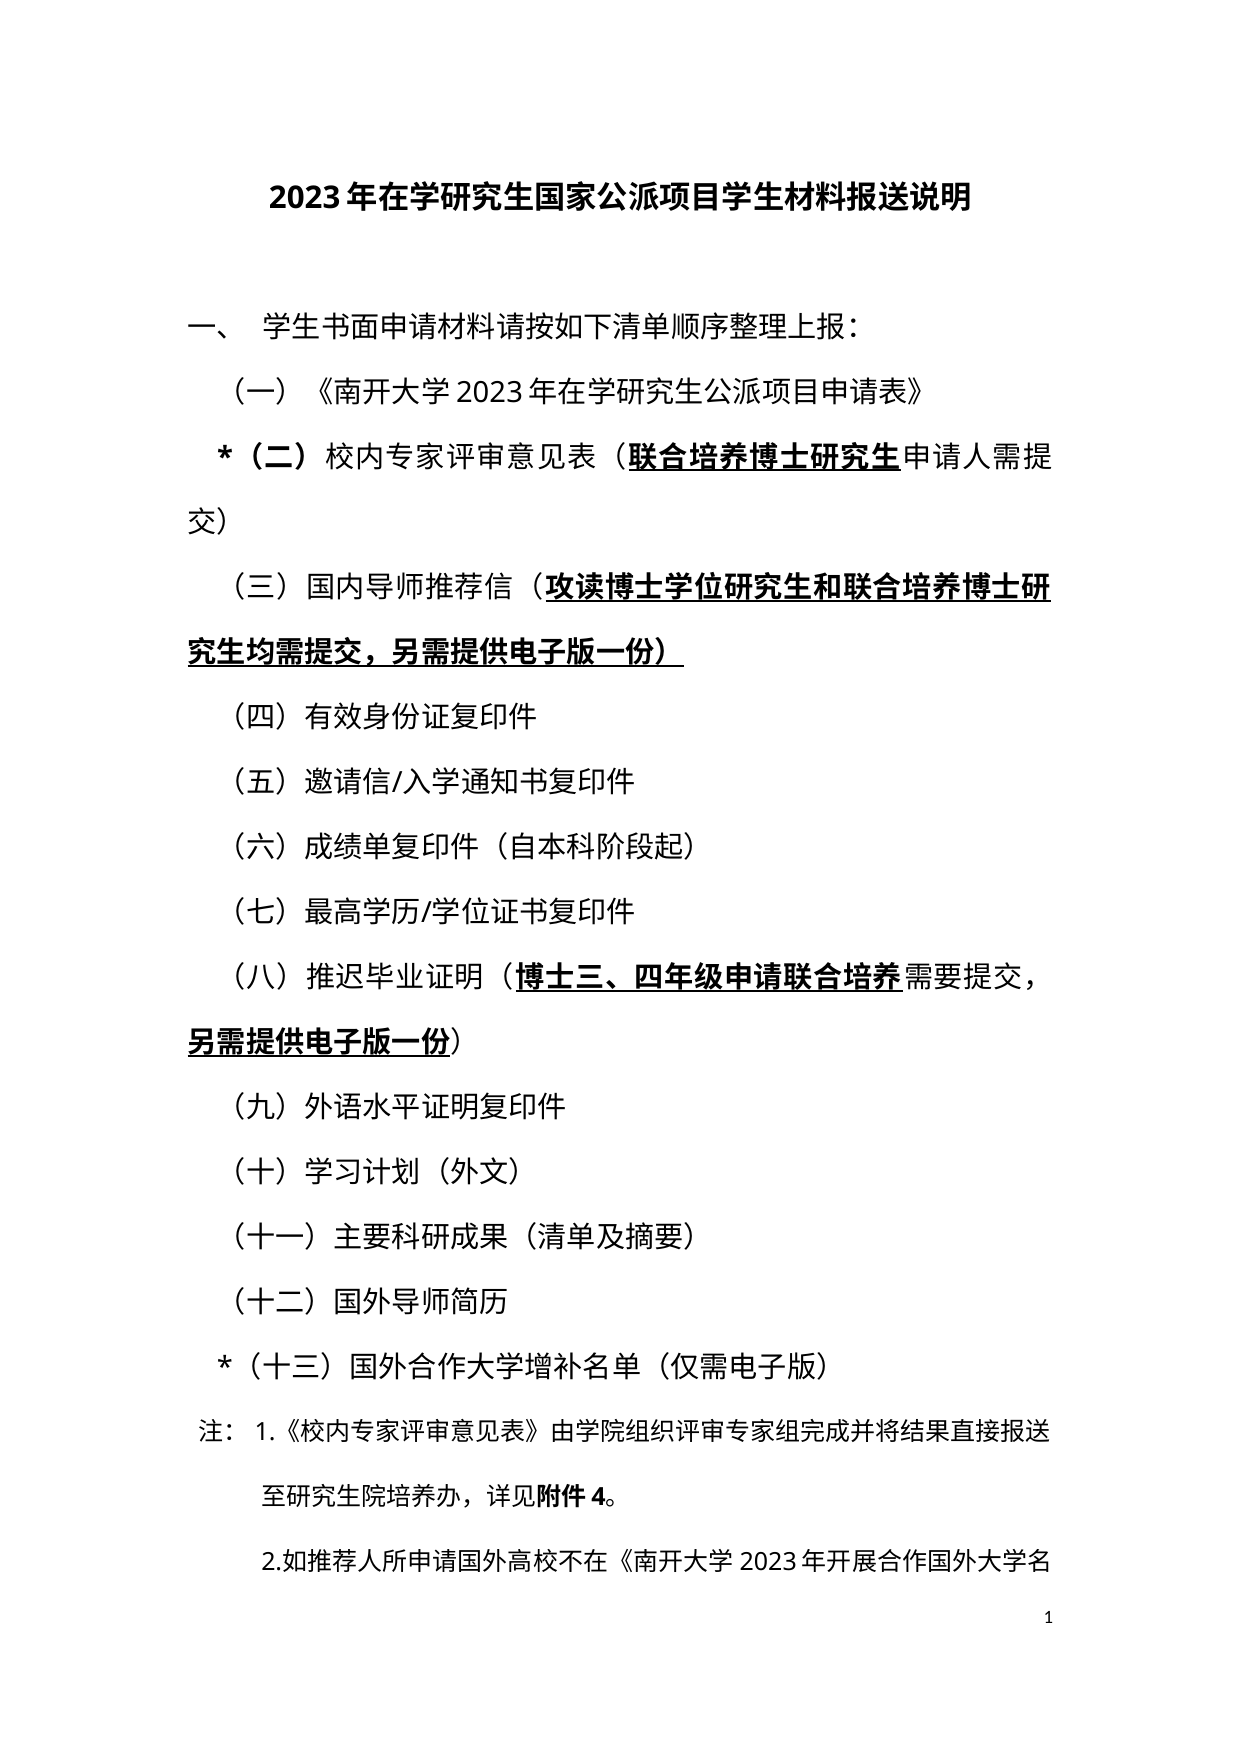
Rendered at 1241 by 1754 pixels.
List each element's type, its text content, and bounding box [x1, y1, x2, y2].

text 注： 1.《校内专家评审意见表》由学院组织评审专家组完成并将结果直接报送至研究生院培养办，详见附件4。 [198, 1397, 1053, 1527]
text （十）学习计划（外文） [187, 1137, 1053, 1202]
text （四）有效身份证复印件 [187, 682, 1053, 747]
list 学生书面申请材料请按如下清单顺序整理上报： [187, 292, 1053, 357]
text （六）成绩单复印件（自本科阶段起） [187, 812, 1053, 877]
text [198, 1527, 1053, 1592]
text （九）外语水平证明复印件 [187, 1072, 1053, 1137]
text （十二）国外导师简历 [187, 1267, 1053, 1332]
text （三）国内导师推荐信（攻读博士学位研究生和联合培养博士研究生均需提交，另需提供电子版一份） [187, 552, 1053, 682]
text *（二）校内专家评审意见表（联合培养博士研究生申请人需提交） [187, 422, 1053, 552]
text *（十三）国外合作大学增补名单（仅需电子版） [187, 1332, 1053, 1397]
text （七）最高学历/学位证书复印件 [187, 877, 1053, 942]
text 2023年在学研究生国家公派项目学生材料报送说明 [187, 162, 1053, 227]
text （一）《南开大学2023年在学研究生公派项目申请表》 [187, 357, 1053, 422]
text （十一）主要科研成果（清单及摘要） [187, 1202, 1053, 1267]
text （八）推迟毕业证明（博士三、四年级申请联合培养需要提交，另需提供电子版一份） [187, 942, 1053, 1072]
text （五）邀请信/入学通知书复印件 [187, 747, 1053, 812]
